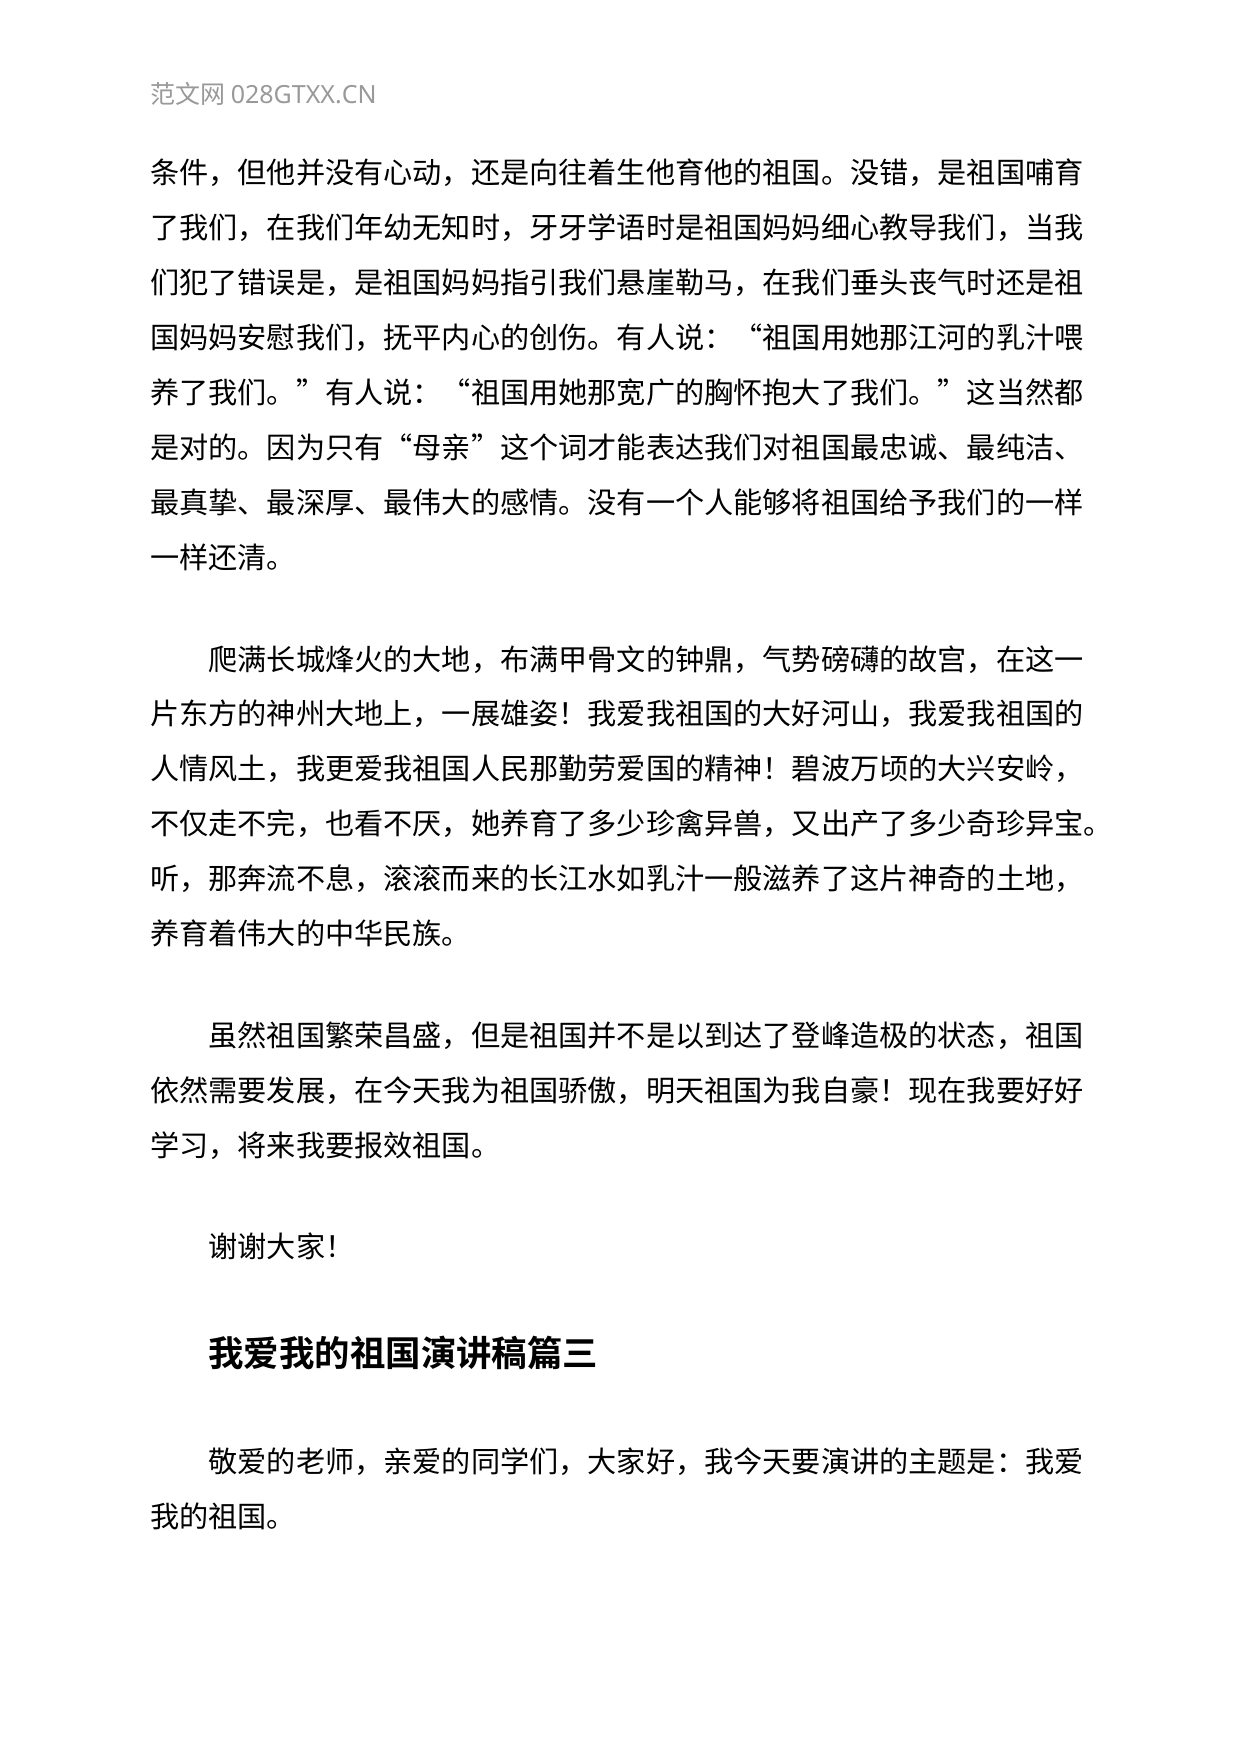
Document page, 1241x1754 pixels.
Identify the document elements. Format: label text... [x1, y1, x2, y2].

text 谢谢大家！ [150, 1224, 1090, 1266]
text 我爱我的祖国演讲稿篇三 [150, 1326, 1090, 1377]
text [150, 150, 1090, 577]
text 爬满长城烽火的大地，布满甲骨文的钟鼎，气势磅礴的故宫，在这一片东方的神州大地上，一展雄姿！我爱我祖国的大好河山，我爱我祖国的人情风土，我更爱我祖国人民那勤劳爱国的精神！碧波万顷的大兴安岭，不仅走不完，也看不厌，她养育了多少珍禽异兽，又出产了多少奇珍异宝。听，那奔流不息，滚滚而来的长江水如乳汁一般滋养了这片神奇的土地，养育着伟大的中华民族。 [150, 636, 1090, 953]
text 敬爱的老师，亲爱的同学们，大家好，我今天要演讲的主题是：我爱我的祖国。 [150, 1439, 1090, 1536]
text 虽然祖国繁荣昌盛，但是祖国并不是以到达了登峰造极的状态，祖国依然需要发展，在今天我为祖国骄傲，明天祖国为我自豪！现在我要好好学习，将来我要报效祖国。 [150, 1012, 1090, 1164]
